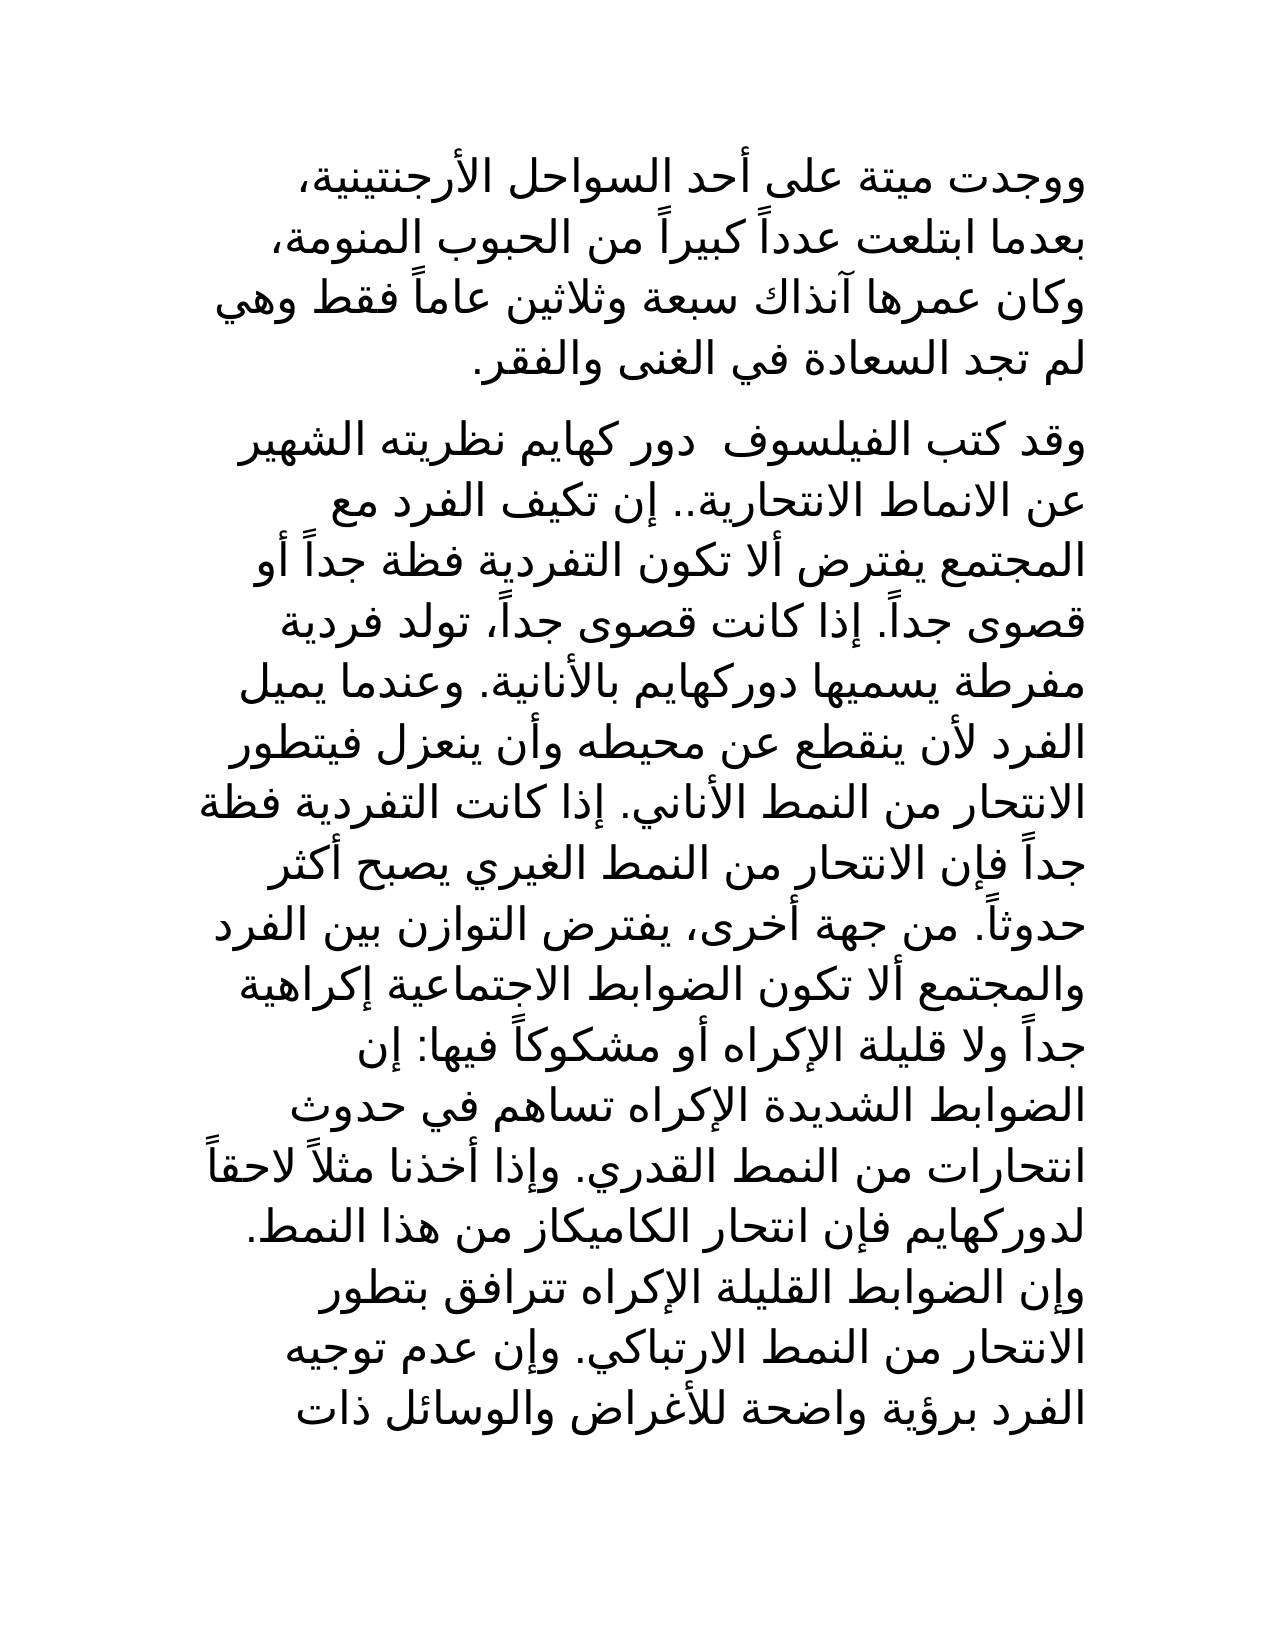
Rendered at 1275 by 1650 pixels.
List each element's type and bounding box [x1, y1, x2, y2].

text [187, 150, 1087, 384]
text [187, 413, 1087, 1434]
